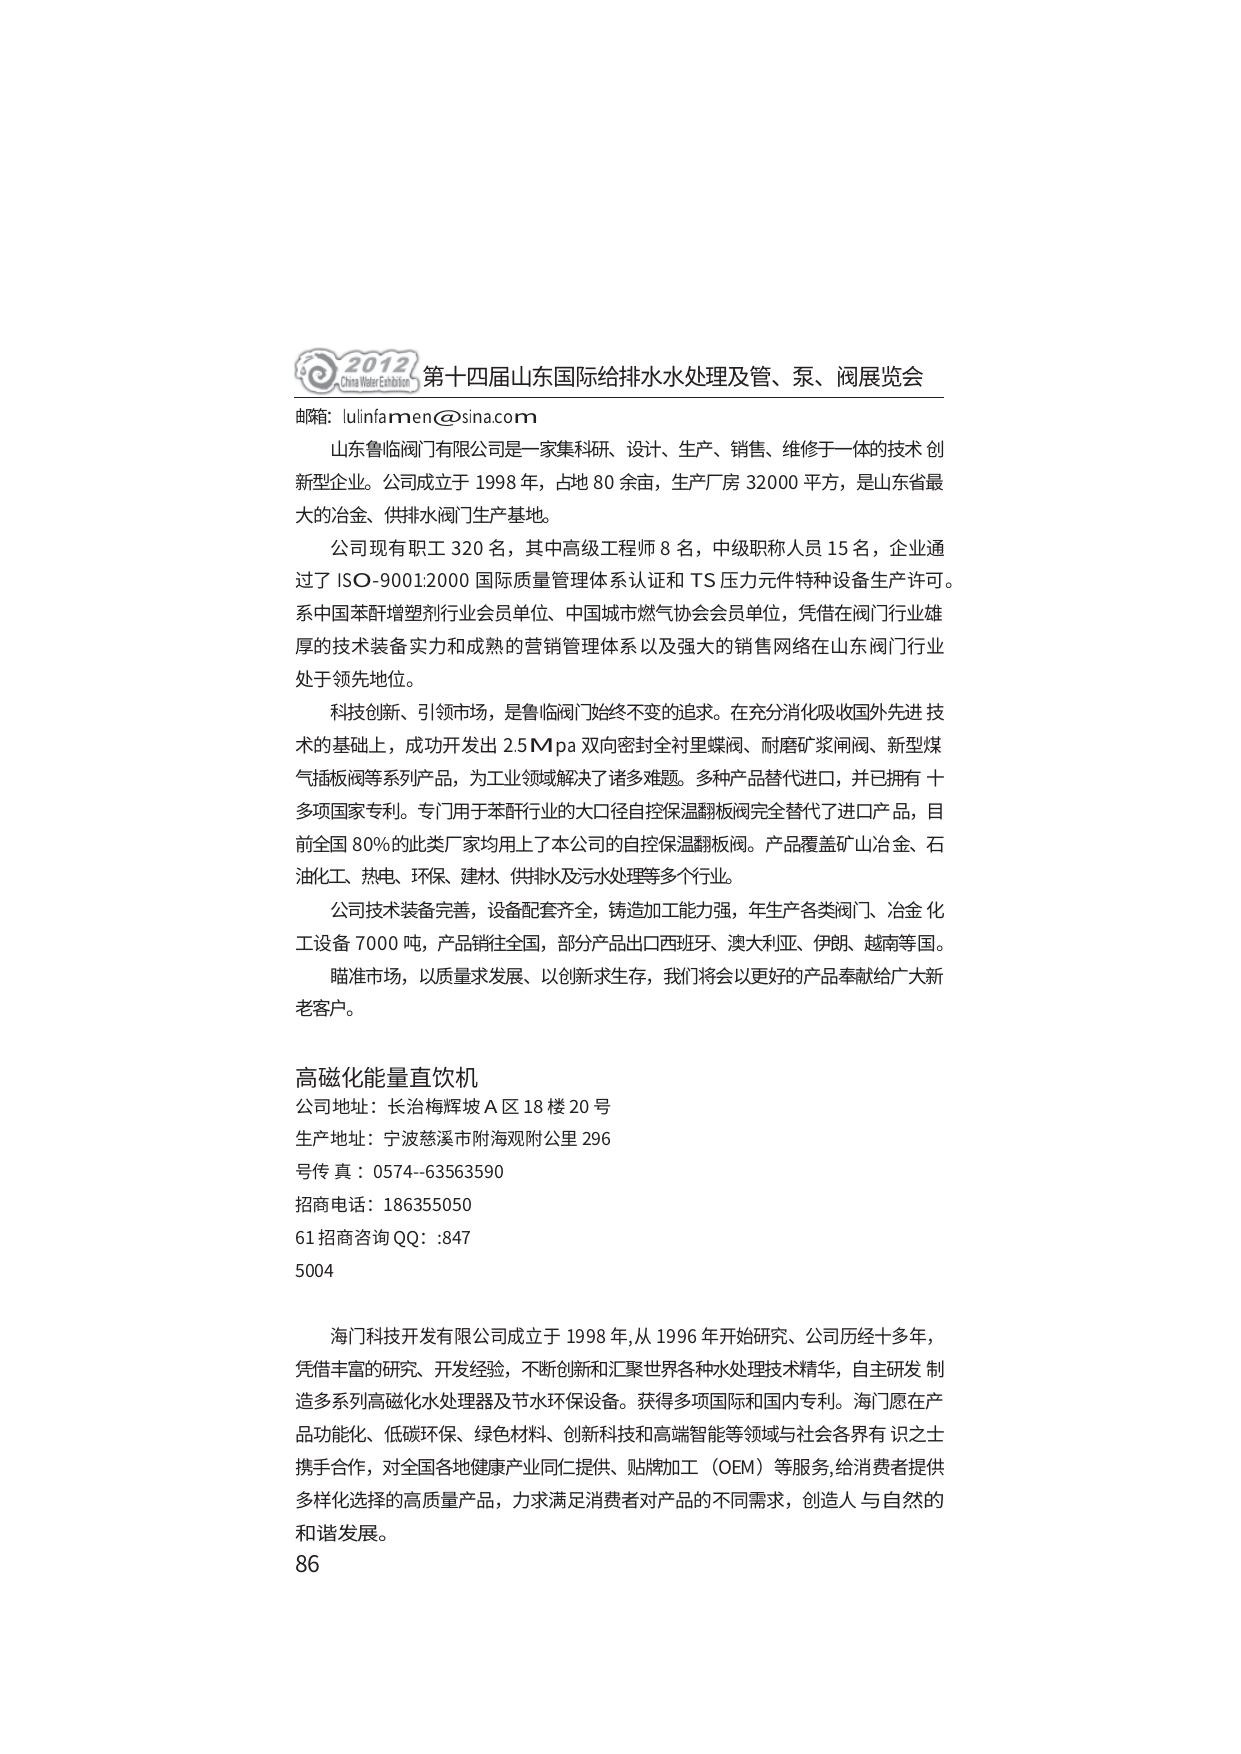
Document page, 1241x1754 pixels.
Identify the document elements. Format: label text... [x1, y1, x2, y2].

text 公司地址：长治梅辉坡A区18楼20号 [295, 1093, 1065, 1119]
text 山东鲁临阀门有限公司是一家集科研、设计、生产、销售、维修于一体的技术创新型企业。公司成立于1998年，占地80余亩，生产厂房32000平方，是山东省最大的冶金、供排水阀门生产基地。 [295, 434, 945, 527]
text 生产地址：宁波慈溪市附海观附公里296号传 真 ：0574--63563590 [295, 1125, 623, 1183]
subtitle 86 [295, 1551, 1065, 1578]
text 海门科技开发有限公司成立于1998年,从1996年开始研究、公司历经十多年， 凭借丰富的研究、开发经验，不断创新和汇聚世界各种水处理技术精华，自主研发制造多系列高磁化水处理器及节水环保设备。获得多项国际和国内专利。海门愿在产品功能化、低碳环保、绿色材料、创新科技和高端智能等领域与社会各界有识之士携手合作，对全国各地健康产业同仁提供、贴牌加工（OEM）等服务,给消费者提供多样化选择的高质量产品，力求满足消费者对产品的不同需求，创造人与自然的和谐发展。 [295, 1322, 945, 1546]
text 公司技术装备完善，设备配套齐全，铸造加工能力强，年生产各类阀门、冶金化工设备7000吨，产品销往全国，部分产品出口西班牙、澳大利亚、伊朗、越南等国。 [295, 895, 945, 955]
picture [293, 347, 422, 397]
text 科技创新、引领市场，是鲁临阀门始终不变的追求。在充分消化吸收国外先进技术的基础上，成功开发出2.5Mpa双向密封全衬里蝶阀、耐磨矿浆闸阀、新型煤气插板阀等系列产品，为工业领域解决了诸多难题。多种产品替代进口，并已拥有十多项国家专利。专门用于苯酐行业的大口径自控保温翻板阀完全替代了进口产品，目前全国80%的此类厂家均用上了本公司的自控保温翻板阀。产品覆盖矿山冶金、石油化工、热电、环保、建材、供排水及污水处理等多个行业。 [295, 698, 945, 889]
text 邮箱：lulinfamen@sina.com [295, 403, 1065, 429]
subtitle 高磁化能量直饮机 [295, 1059, 1065, 1093]
text 招商电话：18635505061 招商咨询QQ：:8475004 [295, 1191, 481, 1283]
text 瞄准市场，以质量求发展、以创新求生存，我们将会以更好的产品奉献给广大新老客户。 [295, 961, 945, 1021]
text 公司现有职工320名，其中高级工程师8名，中级职称人员15名，企业通过了ISO-9001:2000国际质量管理体系认证和TS压力元件特种设备生产许可。系中国苯酐增塑剂行业会员单位、中国城市燃气协会会员单位，凭借在阀门行业雄厚的技术装备实力和成熟的营销管理体系以及强大的销售网络在山东阀门行业处于领先地位。 [295, 533, 945, 692]
